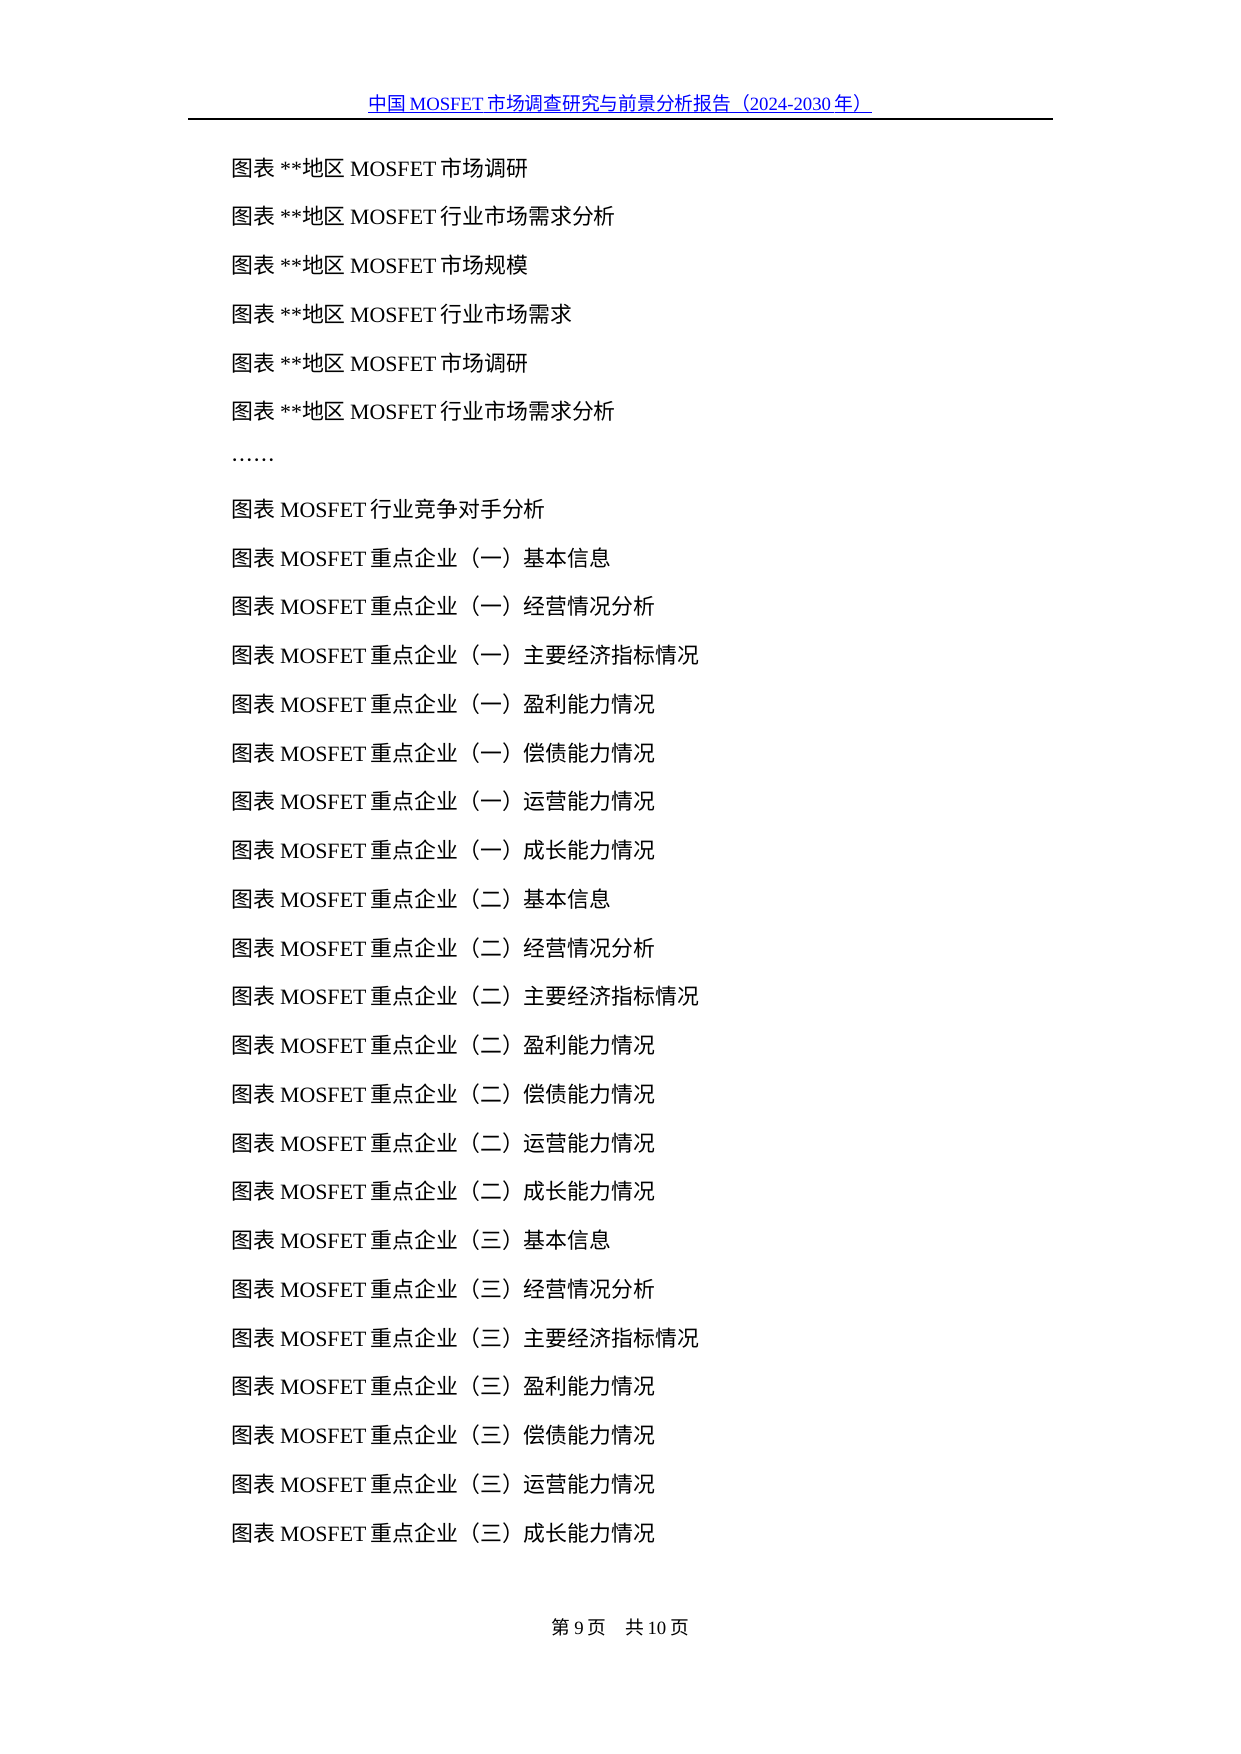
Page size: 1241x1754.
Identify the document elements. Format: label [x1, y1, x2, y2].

text [187, 150, 1053, 1548]
